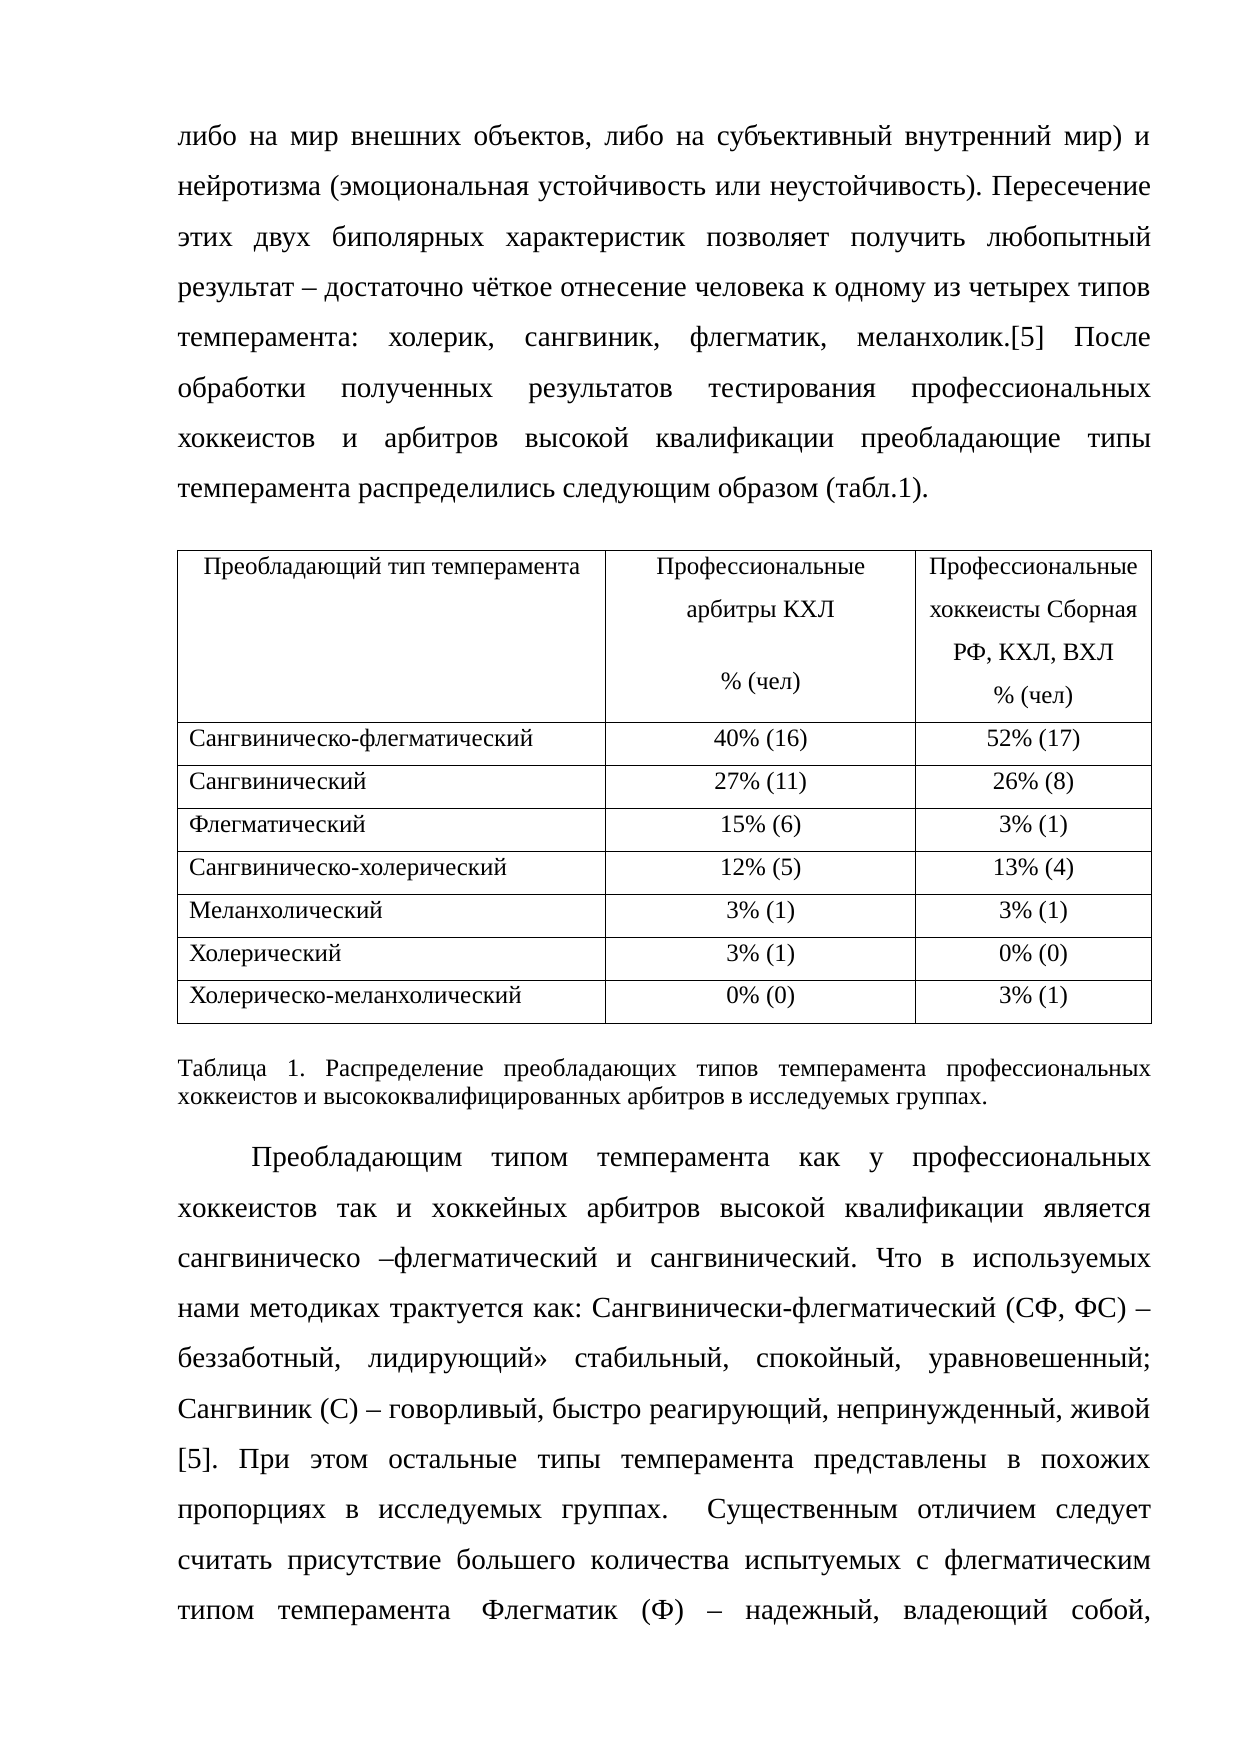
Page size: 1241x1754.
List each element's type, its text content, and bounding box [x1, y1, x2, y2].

table_cell 26% (8) [916, 766, 1151, 808]
table_cell 0% (0) [606, 981, 915, 1022]
table_cell Сангвиническо-флегматический [178, 723, 605, 765]
table_cell Меланхолический [178, 895, 605, 937]
table_cell Холерический [178, 938, 605, 979]
table_cell 12% (5) [606, 852, 915, 894]
table_cell 52% (17) [916, 723, 1151, 765]
table_cell 3% (1) [606, 895, 915, 937]
table_cell 27% (11) [606, 766, 915, 808]
table_cell Сангвинический [178, 766, 605, 808]
table_header Профессиональные арбитры КХЛ % (чел) [606, 551, 915, 722]
table_cell 3% (1) [916, 981, 1151, 1022]
table_cell 40% (16) [606, 723, 915, 765]
table_cell Холерическо-меланхолический [178, 981, 605, 1022]
table_cell 3% (1) [916, 895, 1151, 937]
table_cell 13% (4) [916, 852, 1151, 894]
text Таблица 1. Распределение преобладающих типов темперамента профессиональных хоккеистов и высококвалифицированных арбитров в исследуемых группах. [177, 1053, 1152, 1110]
table_cell 3% (1) [606, 938, 915, 979]
table_cell Сангвиническо-холерический [178, 852, 605, 894]
table_cell 3% (1) [916, 809, 1151, 851]
table_header Преобладающий тип темперамента [178, 551, 605, 722]
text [177, 1139, 1152, 1626]
table_cell Флегматический [178, 809, 605, 851]
table_cell 15% (6) [606, 809, 915, 851]
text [177, 118, 1152, 504]
table_header Профессиональные хоккеисты Сборная РФ, КХЛ, ВХЛ % (чел) [916, 551, 1151, 722]
table_cell 0% (0) [916, 938, 1151, 979]
